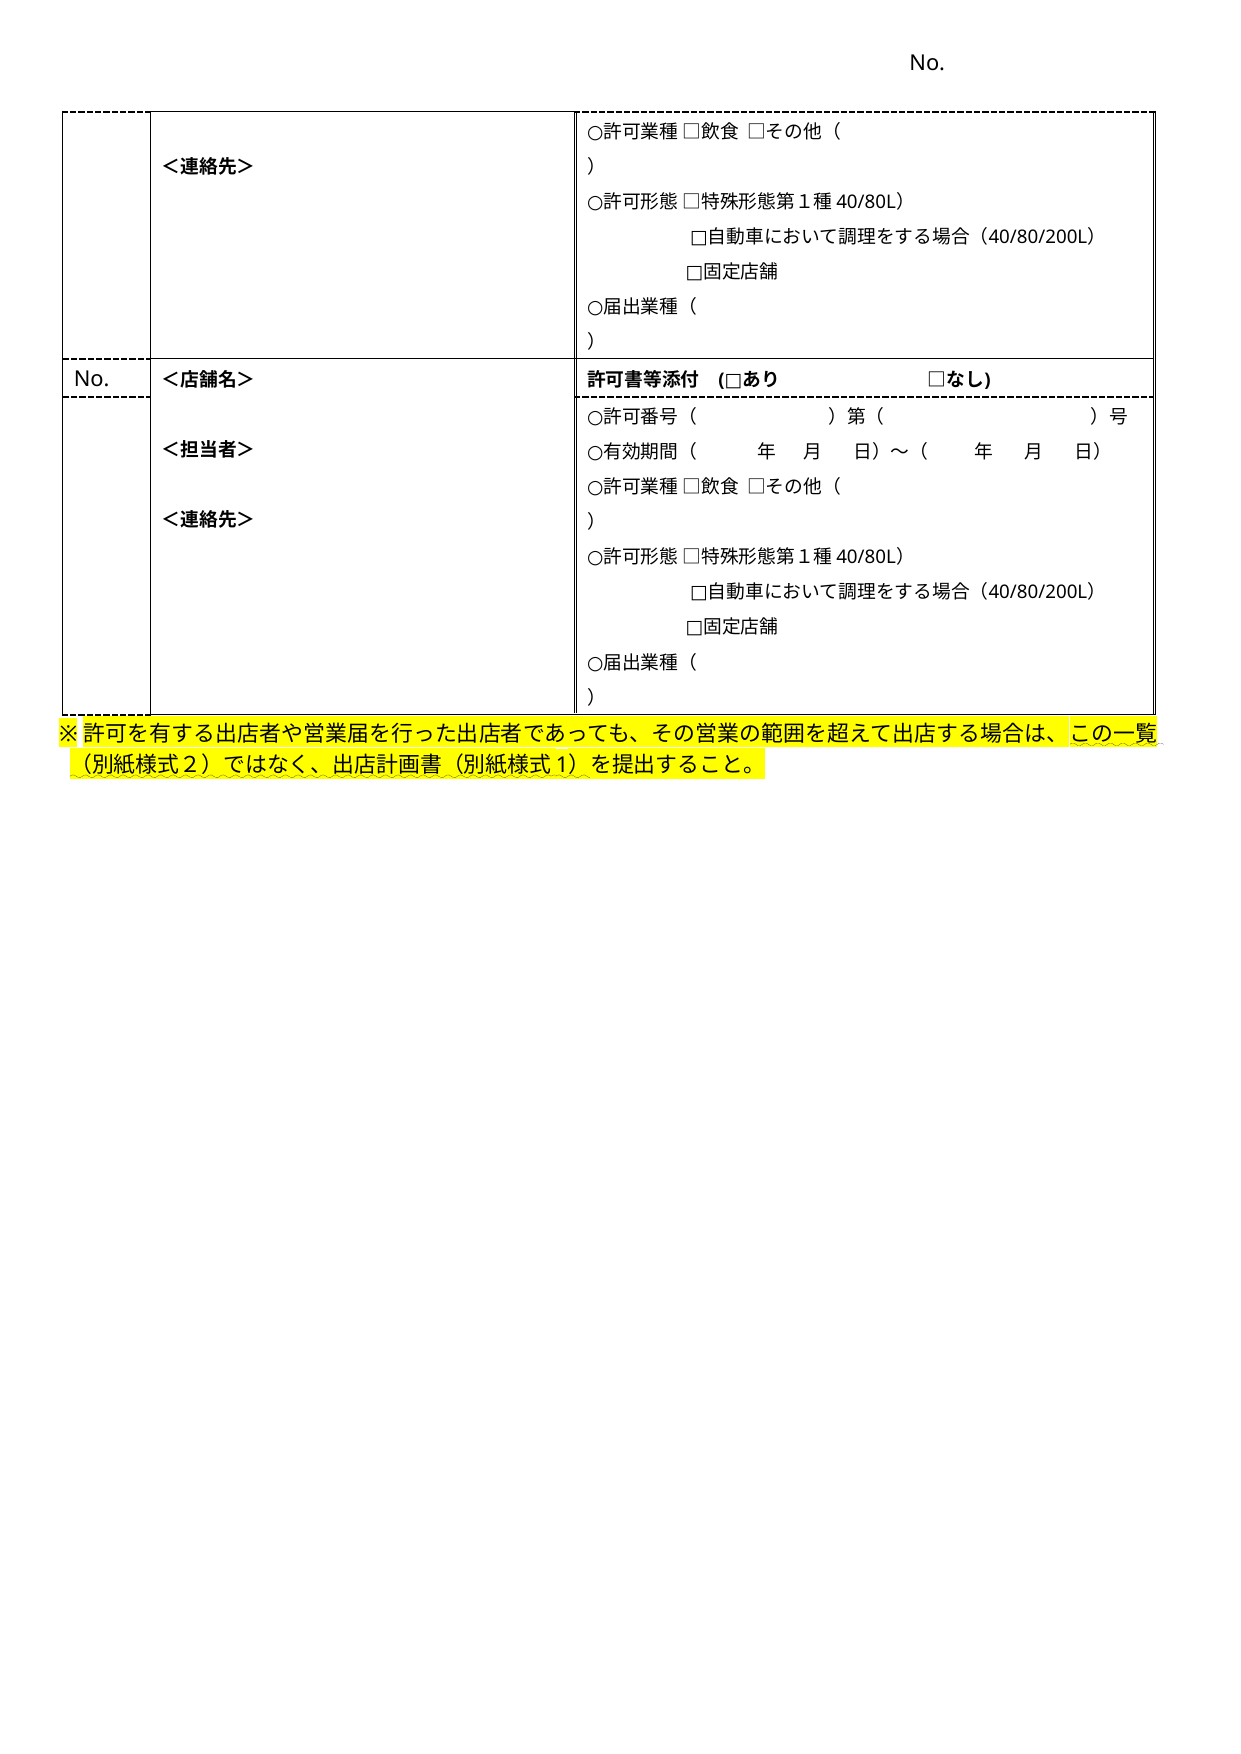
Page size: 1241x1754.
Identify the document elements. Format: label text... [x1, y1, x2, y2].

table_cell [577, 111, 1153, 358]
table_cell ＜店舗名＞ ＜担当者＞ ＜連絡先＞ [151, 359, 574, 713]
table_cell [577, 396, 1153, 713]
table_cell [63, 111, 150, 358]
text ※ 許可を有する出店者や営業届を行った出店者であっても、その営業の範囲を超えて出店する場合は、この一覧（別紙様式２）ではなく、出店計画書（別紙様式1）を提出すること。 [59, 716, 1157, 779]
table_cell No. [63, 358, 150, 396]
table_cell 許可書等添付 (□あり □なし) [577, 359, 1153, 396]
table_cell [63, 396, 150, 713]
